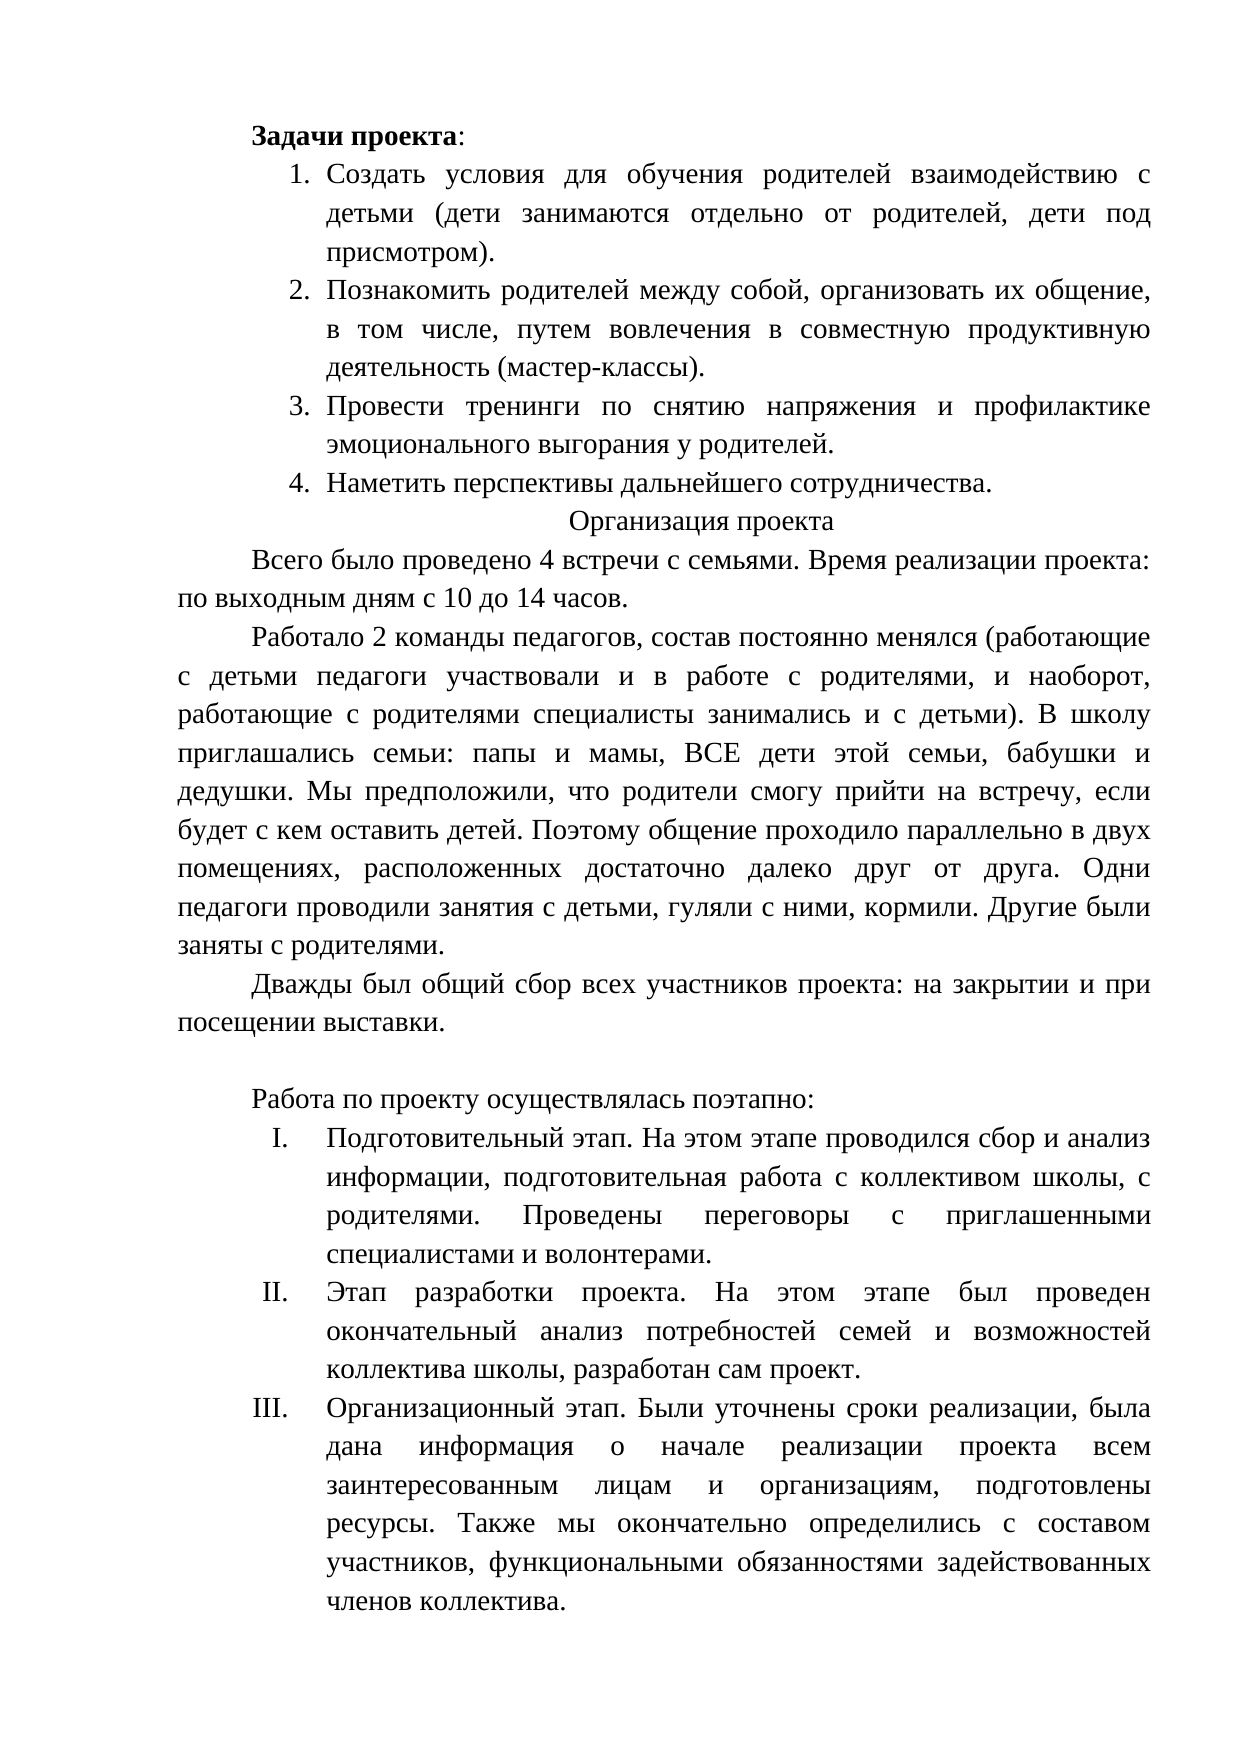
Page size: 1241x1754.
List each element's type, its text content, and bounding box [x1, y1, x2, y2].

list Работа по проекту осуществлялась поэтапно: [177, 1082, 1152, 1115]
list Работало 2 команды педагогов, состав постоянно менялся (работающие с детьми педагоги участвовали и в работе с родителями, и наоборот, работающие с родителями специалисты занимались и с детьми). В школу приглашались семьи: папы и мамы, ВСЕ дети этой семьи, бабушки и дедушки. Мы предположили, что родители смогу прийти на встречу, если будет с кем оставить детей. Поэтому общение проходило параллельно в двух помещениях, расположенных достаточно далеко друг от друга. Одни педагоги проводили занятия с детьми, гуляли с ними, кормили. Другие были заняты с родителями. [177, 619, 1152, 961]
list Организационный этап. Были уточнены сроки реализации, была дана информация о начале реализации проекта всем заинтересованным лицам и организациям, подготовлены ресурсы. Также мы окончательно определились с составом участников, функциональными обязанностями задействованных членов коллектива. [288, 1390, 1152, 1616]
list Подготовительный этап. На этом этапе проводился сбор и анализ информации, подготовительная работа с коллективом школы, с родителями. Проведены переговоры с приглашенными специалистами и волонтерами. [288, 1120, 1152, 1269]
list Организация проекта [177, 503, 1152, 537]
text Задачи проекта: [177, 118, 1152, 152]
list Познакомить родителей между собой, организовать их общение, в том числе, путем вовлечения в совместную продуктивную деятельность (мастер-классы). [288, 272, 1152, 383]
list Создать условия для обучения родителей взаимодействию с детьми (дети занимаются отдельно от родителей, дети под присмотром). [288, 157, 1152, 267]
list Дважды был общий сбор всех участников проекта: на закрытии и при посещении выставки. [177, 966, 1152, 1038]
list Провести тренинги по снятию напряжения и профилактике эмоционального выгорания у родителей. [288, 388, 1152, 460]
list Наметить перспективы дальнейшего сотрудничества. [288, 465, 1152, 498]
list Этап разработки проекта. На этом этапе был проведен окончательный анализ потребностей семей и возможностей коллектива школы, разработан сам проект. [288, 1274, 1152, 1385]
list Всего было проведено 4 встречи с семьями. Время реализации проекта: по выходным дням с 10 до 14 часов. [177, 542, 1152, 614]
